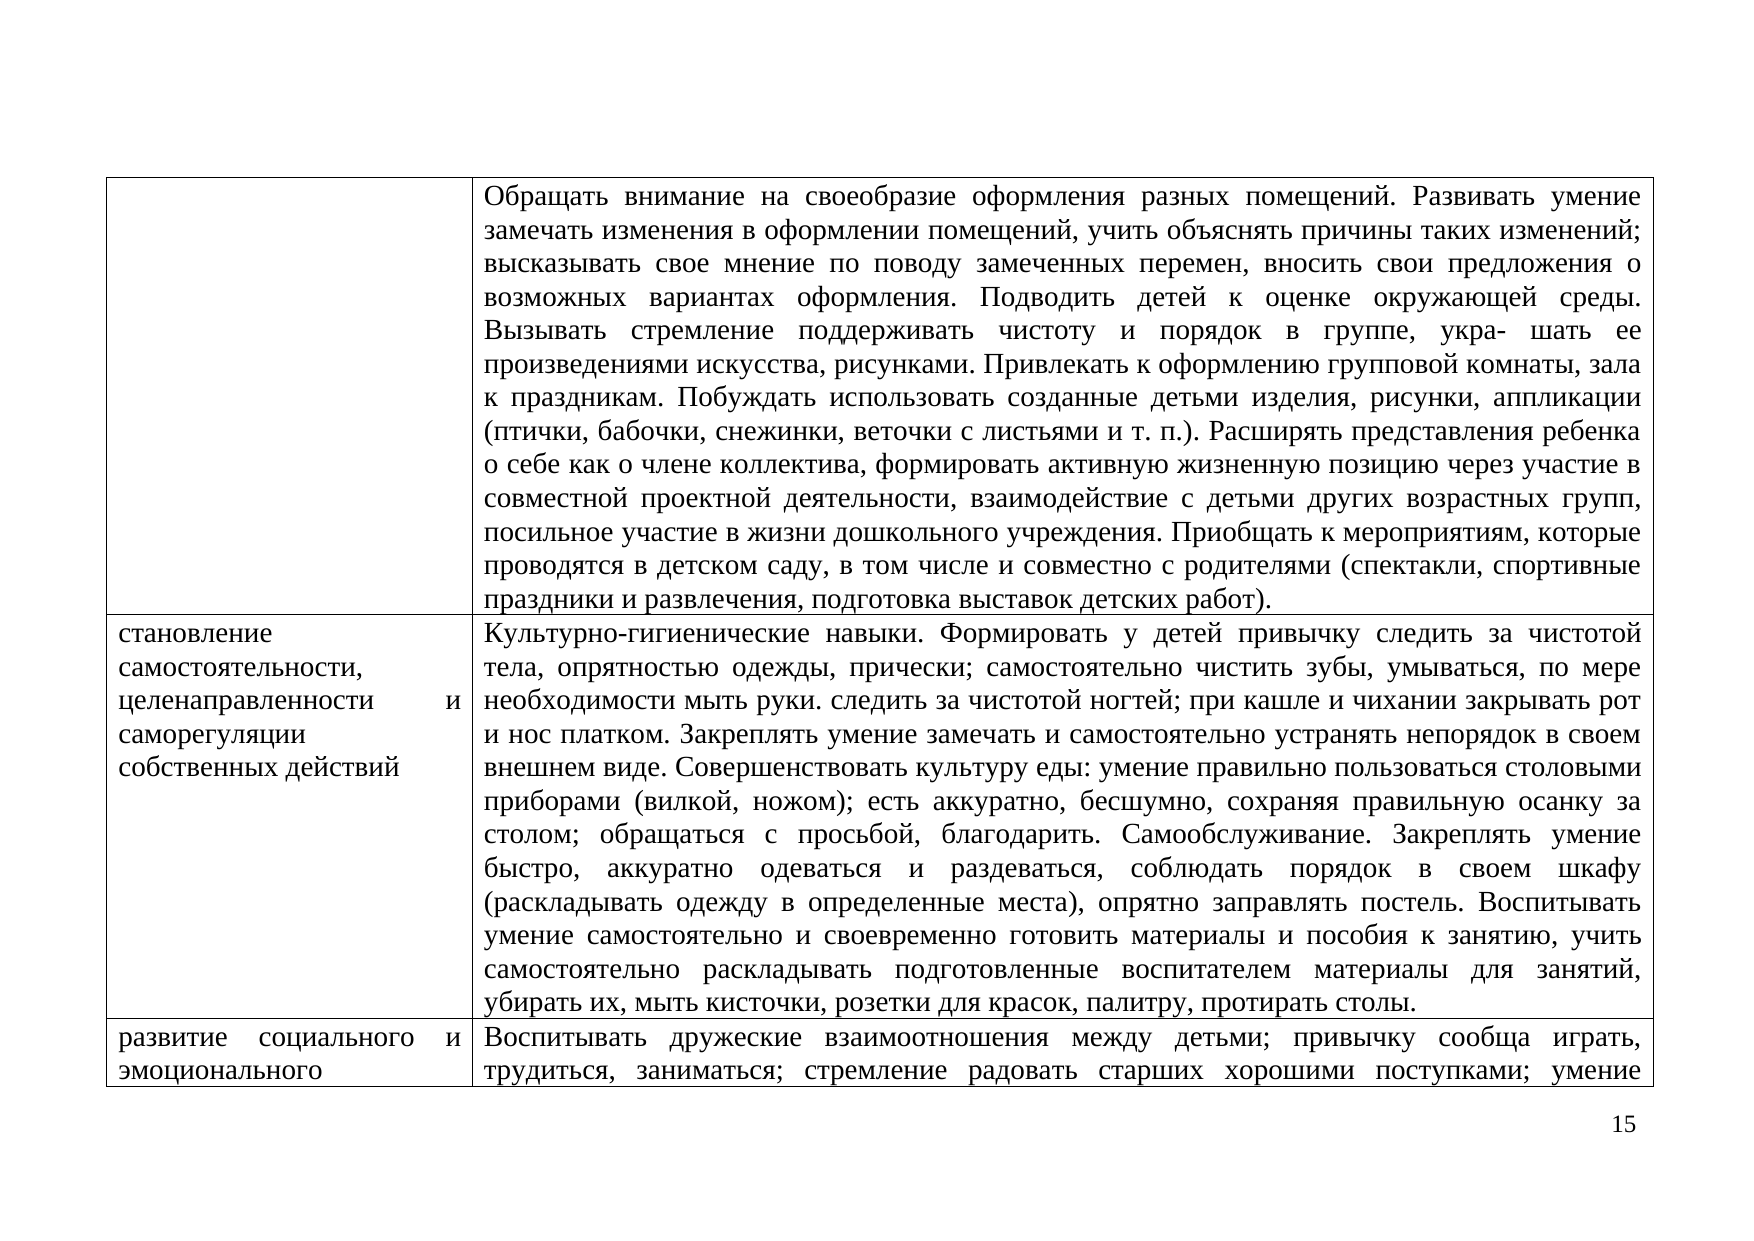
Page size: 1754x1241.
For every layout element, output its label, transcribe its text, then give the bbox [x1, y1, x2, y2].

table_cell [473, 1019, 1653, 1086]
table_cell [107, 1019, 472, 1086]
table_cell Культурно-гигиенические навыки. Формировать у детей привычку следить за чистотой тела, опрятностью одежды, прически; самостоятельно чистить зубы, умываться, по мере необходимости мыть руки. следить за чистотой ногтей; при кашле и чихании закрывать рот и нос платком. Закреплять умение замечать и самостоятельно устранять непорядок в своем внешнем виде. Совершенствовать культуру еды: умение правильно пользоваться столовыми приборами (вилкой, ножом); есть аккуратно, бесшумно, сохраняя правильную осанку за столом; обращаться с просьбой, благодарить. Самообслуживание. Закреплять умение быстро, аккуратно одеваться и раздеваться, соблюдать порядок в своем шкафу (раскладывать одежду в определенные места), опрятно заправлять постель. Воспитывать умение самостоятельно и своевременно готовить материалы и пособия к занятию, учить самостоятельно раскладывать подготовленные воспитателем материалы для занятий, убирать их, мыть кисточки, розетки для красок, палитру, протирать столы. [473, 615, 1653, 1018]
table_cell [107, 178, 472, 614]
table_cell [473, 178, 1653, 614]
table_cell становление самостоятельности, целенаправленности и саморегуляции собственных действий [107, 615, 472, 1018]
